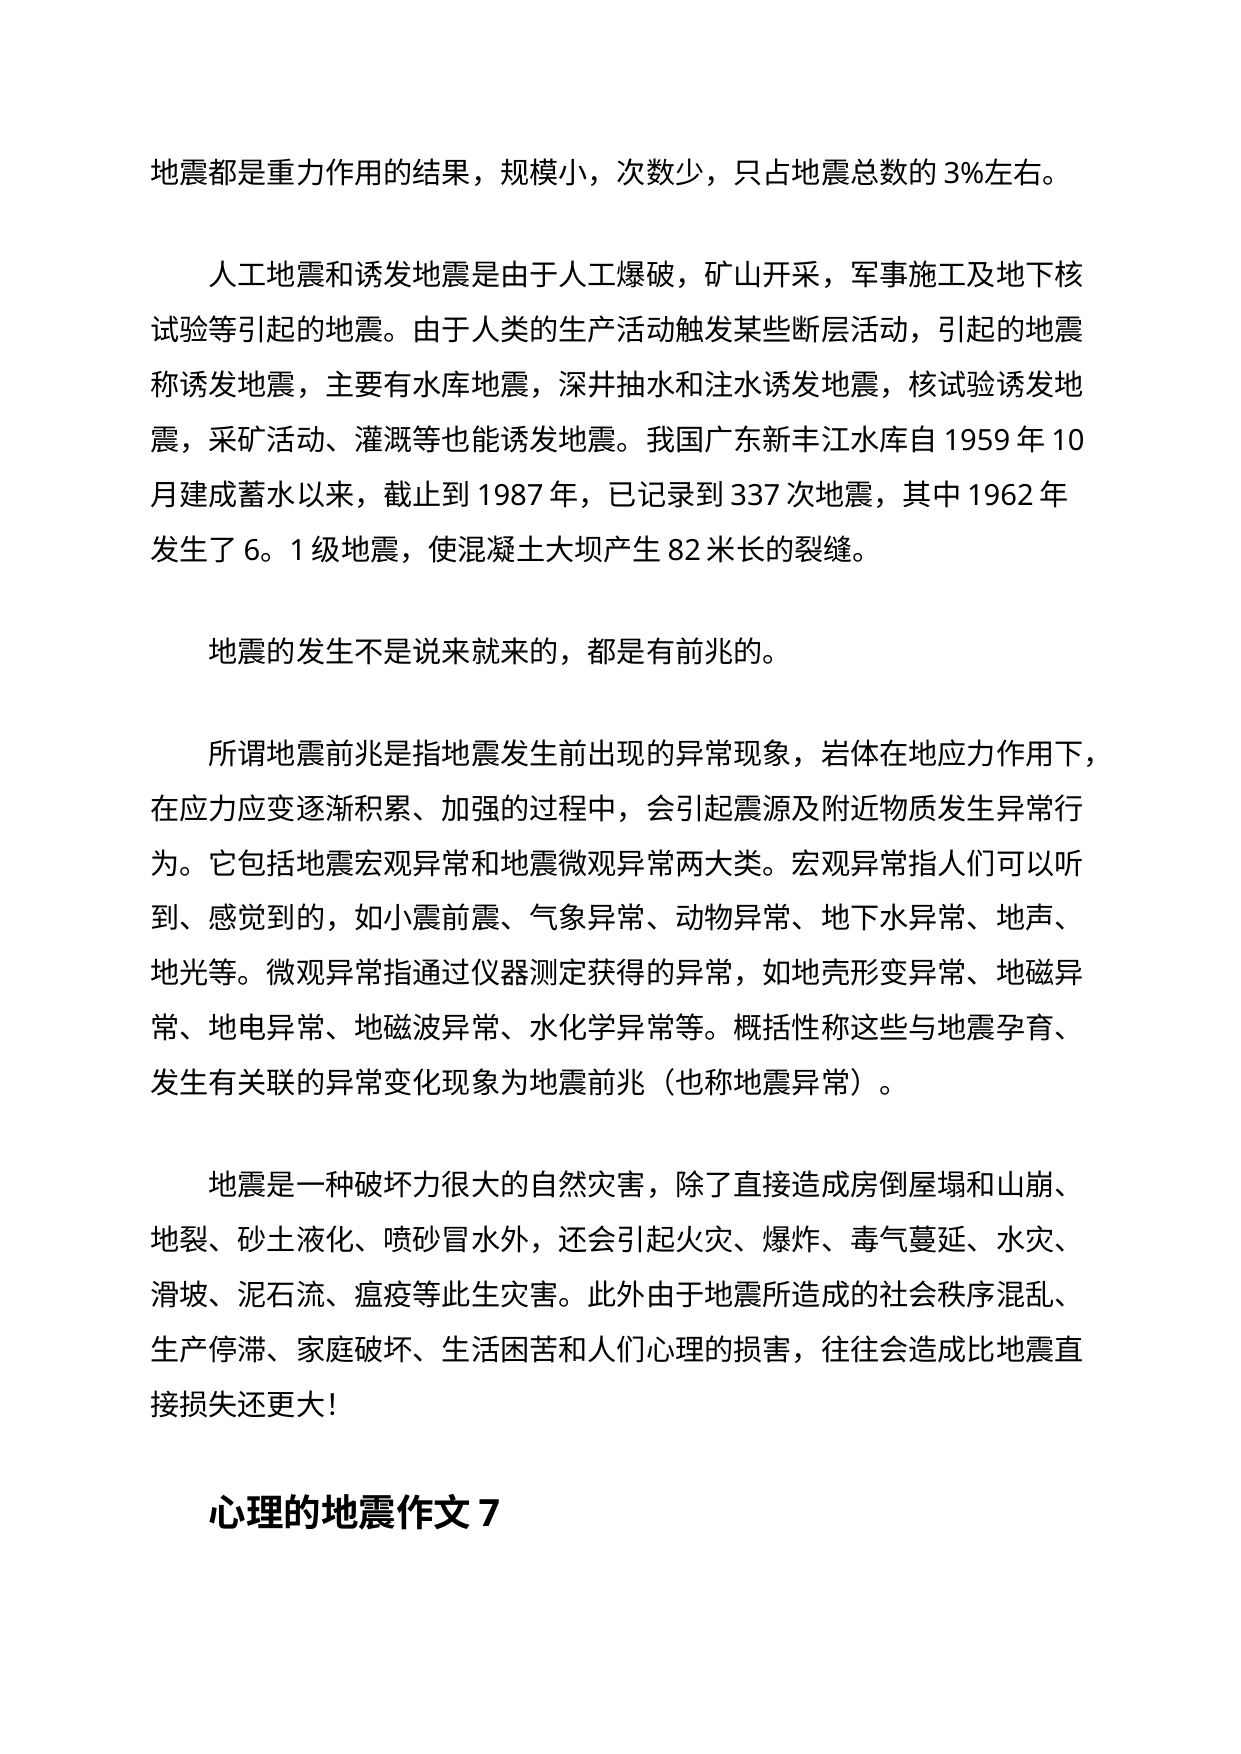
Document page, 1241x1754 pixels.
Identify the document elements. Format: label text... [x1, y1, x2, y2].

text 地震的发生不是说来就来的，都是有前兆的。 [150, 629, 1090, 671]
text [150, 150, 1090, 192]
text 人工地震和诱发地震是由于人工爆破，矿山开采，军事施工及地下核试验等引起的地震。由于人类的生产活动触发某些断层活动，引起的地震称诱发地震，主要有水库地震，深井抽水和注水诱发地震，核试验诱发地震，采矿活动、灌溉等也能诱发地震。我国广东新丰江水库自1959年10月建成蓄水以来，截止到1987年，已记录到337次地震，其中1962年发生了6。1级地震，使混凝土大坝产生82米长的裂缝。 [150, 252, 1090, 569]
text 地震是一种破坏力很大的自然灾害，除了直接造成房倒屋塌和山崩、地裂、砂土液化、喷砂冒水外，还会引起火灾、爆炸、毒气蔓延、水灾、滑坡、泥石流、瘟疫等此生灾害。此外由于地震所造成的社会秩序混乱、生产停滞、家庭破坏、生活困苦和人们心理的损害，往往会造成比地震直接损失还更大！ [150, 1162, 1090, 1423]
text 心理的地震作文7 [150, 1483, 1090, 1537]
text 所谓地震前兆是指地震发生前出现的异常现象，岩体在地应力作用下，在应力应变逐渐积累、加强的过程中，会引起震源及附近物质发生异常行为。它包括地震宏观异常和地震微观异常两大类。宏观异常指人们可以听到、感觉到的，如小震前震、气象异常、动物异常、地下水异常、地声、地光等。微观异常指通过仪器测定获得的异常，如地壳形变异常、地磁异常、地电异常、地磁波异常、水化学异常等。概括性称这些与地震孕育、发生有关联的异常变化现象为地震前兆（也称地震异常）。 [150, 730, 1090, 1102]
